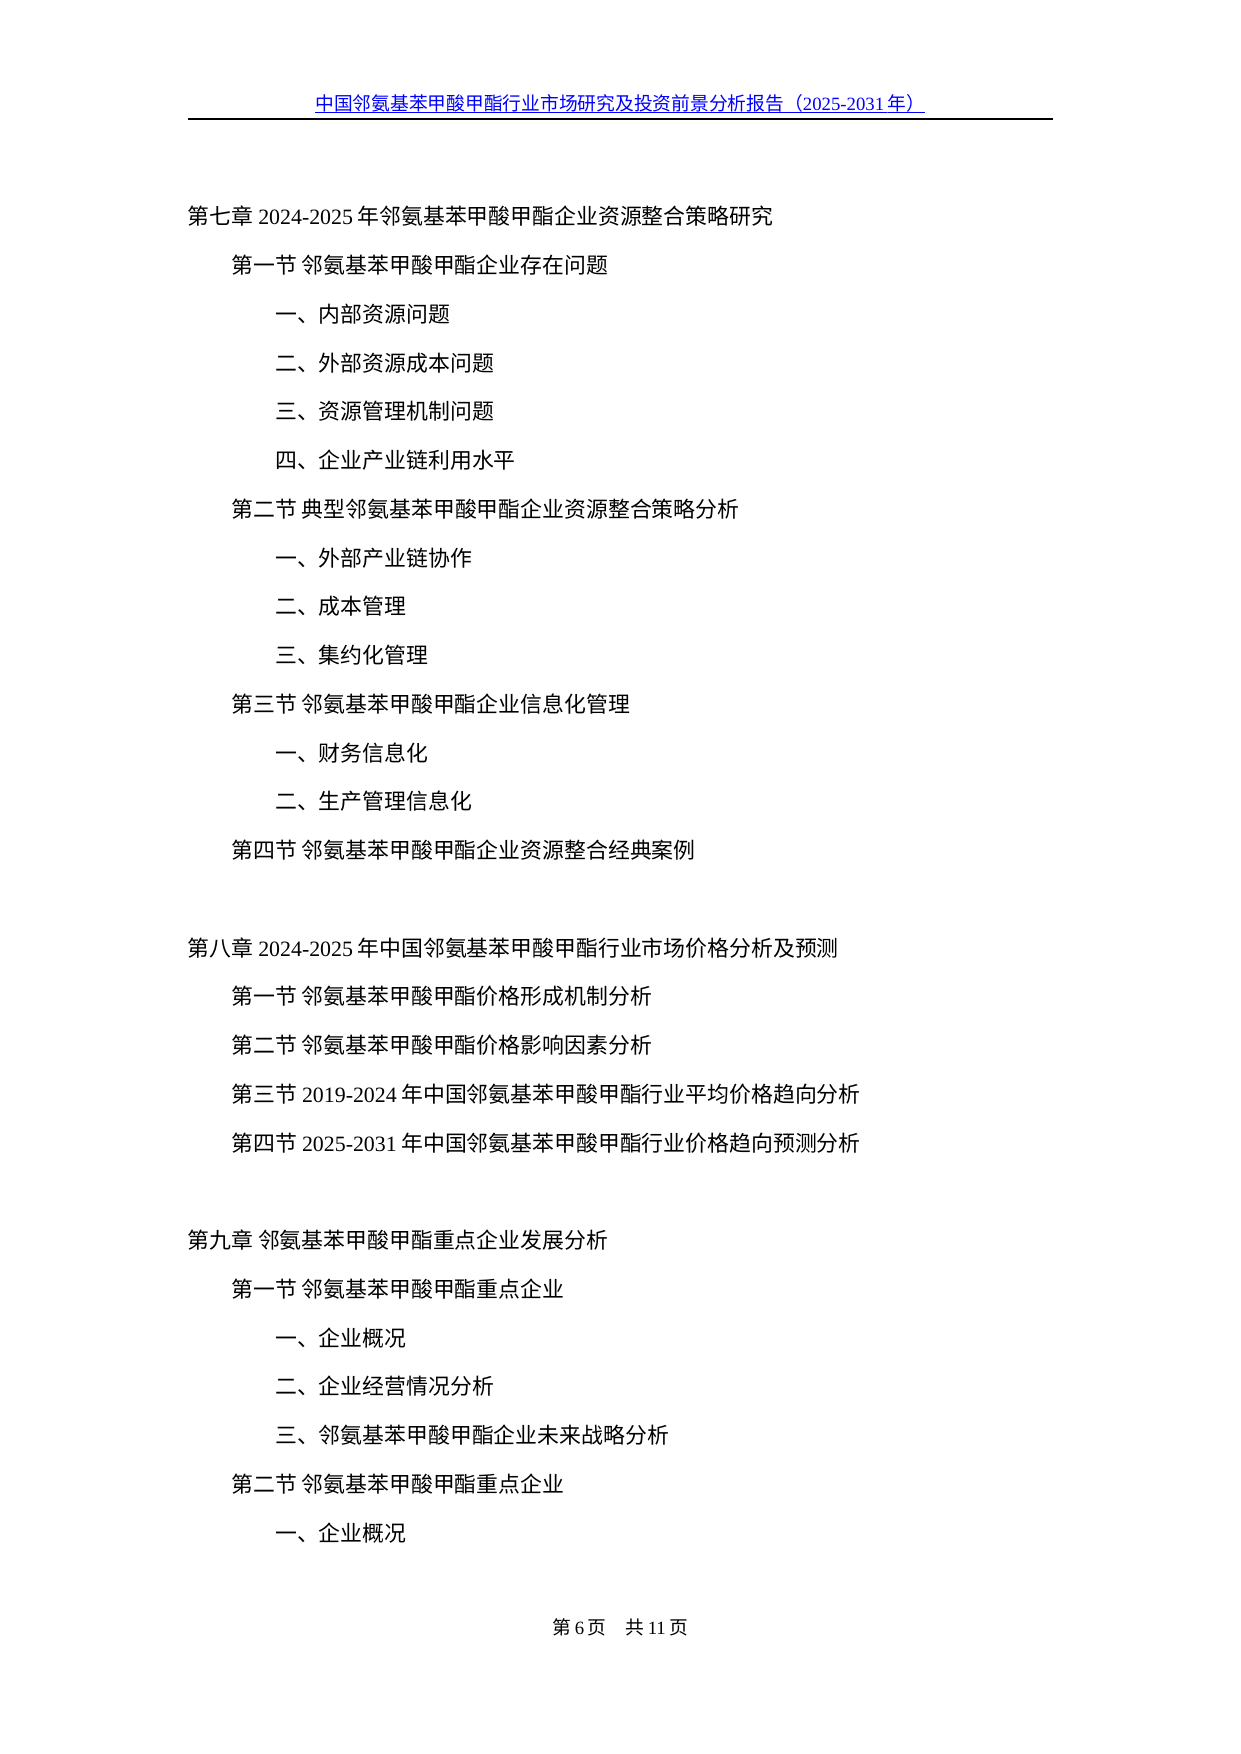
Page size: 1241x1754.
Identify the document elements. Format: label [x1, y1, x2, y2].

text [187, 150, 1053, 1548]
